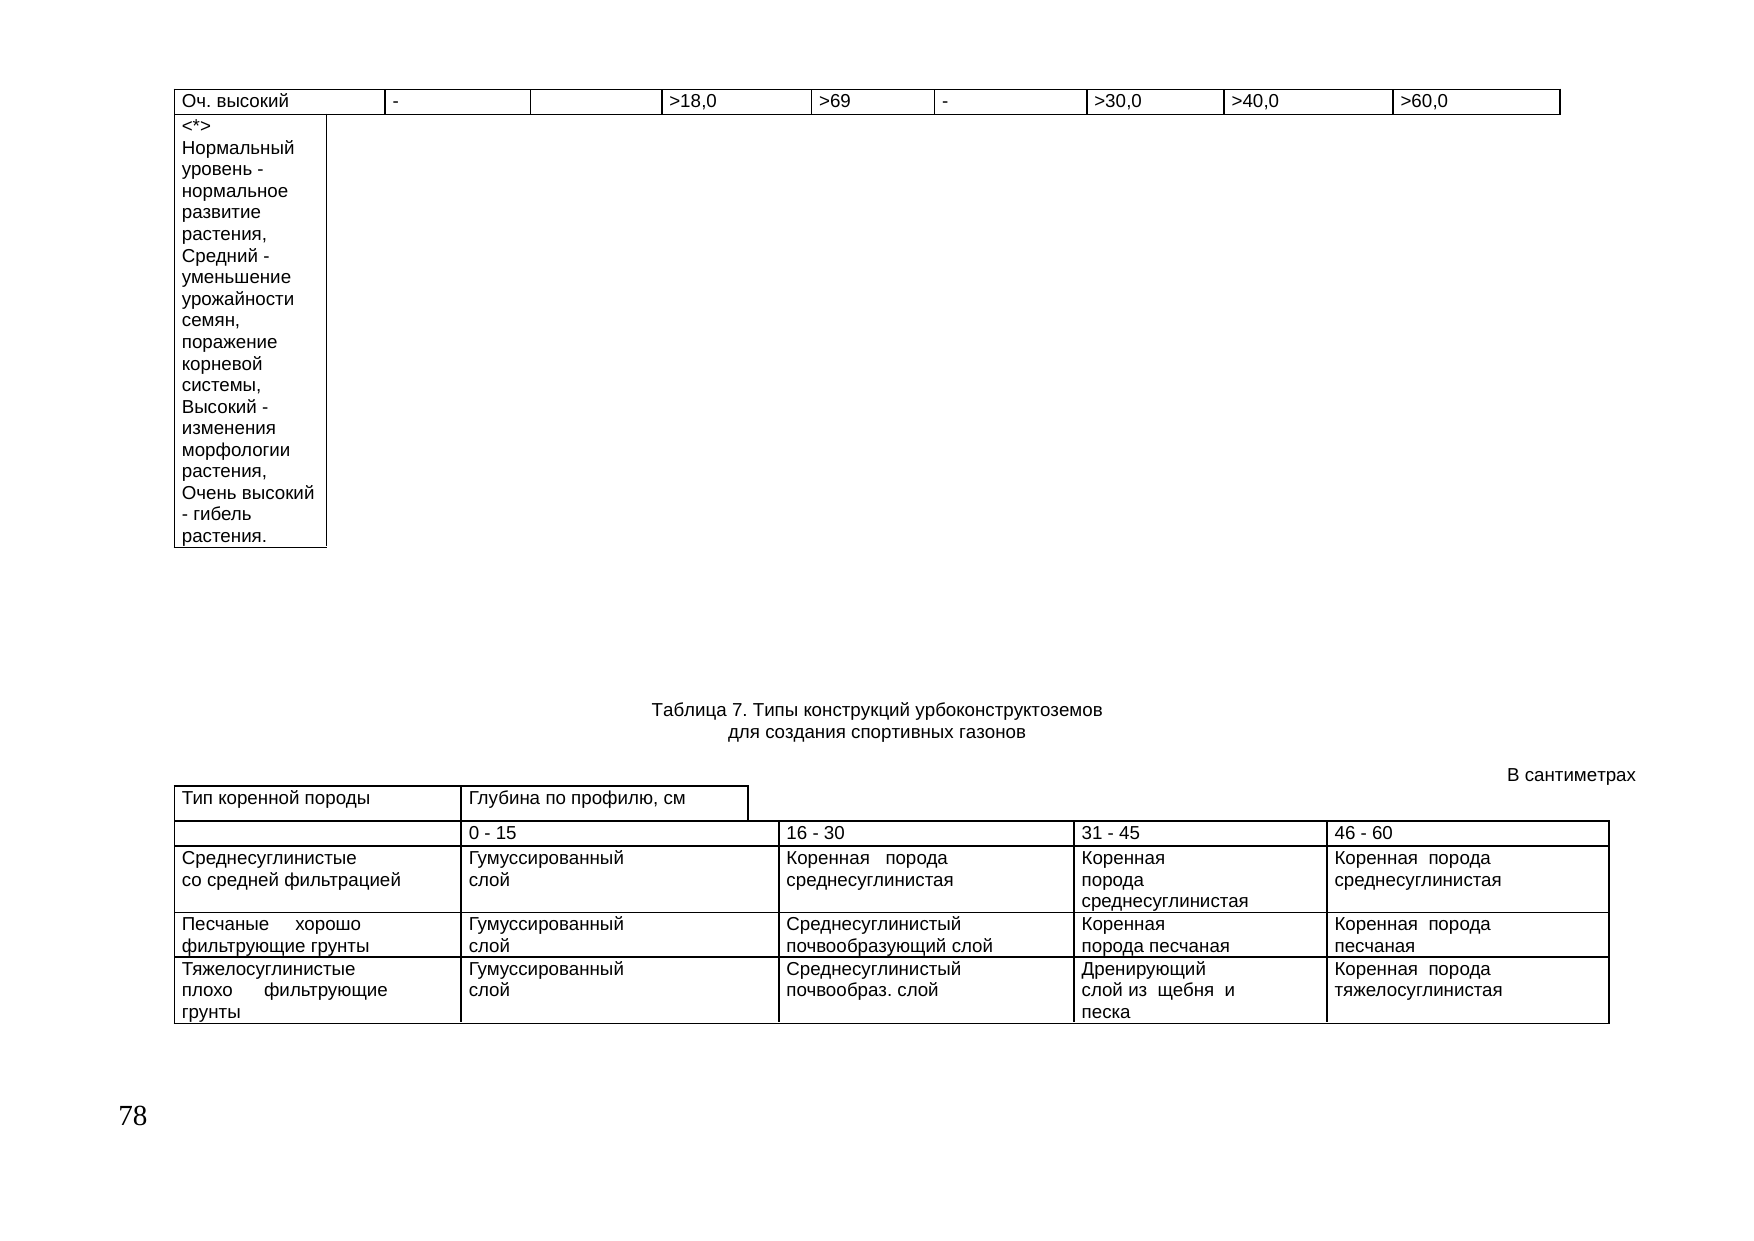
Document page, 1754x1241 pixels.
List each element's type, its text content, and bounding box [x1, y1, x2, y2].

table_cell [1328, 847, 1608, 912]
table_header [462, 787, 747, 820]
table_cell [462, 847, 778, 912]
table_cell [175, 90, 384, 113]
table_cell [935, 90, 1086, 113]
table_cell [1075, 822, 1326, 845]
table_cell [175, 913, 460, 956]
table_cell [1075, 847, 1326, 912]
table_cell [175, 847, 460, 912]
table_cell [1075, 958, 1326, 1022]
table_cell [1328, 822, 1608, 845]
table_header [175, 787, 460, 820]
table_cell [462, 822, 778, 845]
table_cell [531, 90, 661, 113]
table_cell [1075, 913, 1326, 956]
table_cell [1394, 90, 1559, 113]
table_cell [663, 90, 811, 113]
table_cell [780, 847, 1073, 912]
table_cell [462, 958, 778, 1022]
text Таблица 7. Типы конструкций урбоконструктоземов [118, 699, 1636, 720]
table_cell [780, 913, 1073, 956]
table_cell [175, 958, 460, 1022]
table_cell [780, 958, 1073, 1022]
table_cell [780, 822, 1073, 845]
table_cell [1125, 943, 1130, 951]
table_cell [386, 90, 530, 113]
text В сантиметрах [118, 763, 1636, 785]
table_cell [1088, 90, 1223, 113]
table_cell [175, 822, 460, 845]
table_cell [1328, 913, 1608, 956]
text для создания спортивных газонов [118, 720, 1636, 742]
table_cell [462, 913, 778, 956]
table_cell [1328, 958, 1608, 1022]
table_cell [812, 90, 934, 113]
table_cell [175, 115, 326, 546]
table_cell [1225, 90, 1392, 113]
